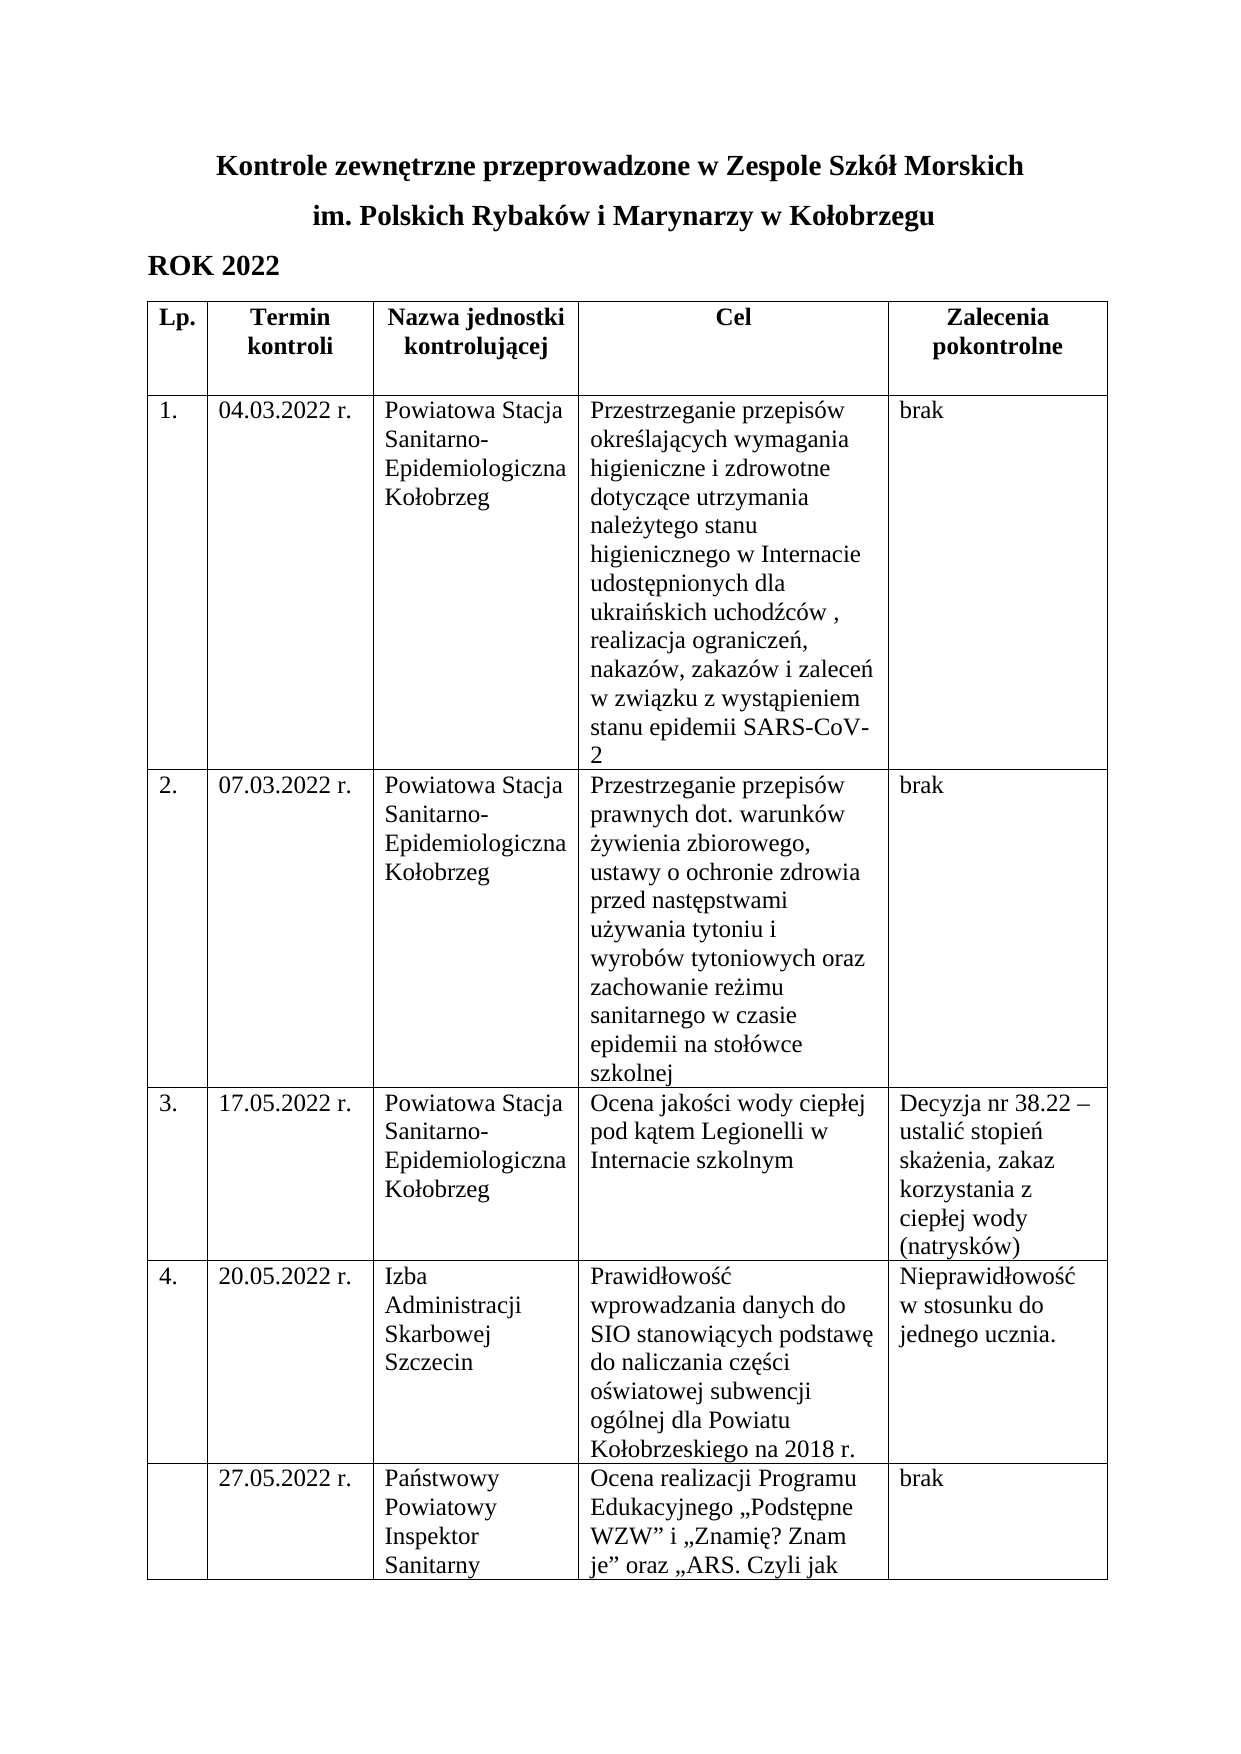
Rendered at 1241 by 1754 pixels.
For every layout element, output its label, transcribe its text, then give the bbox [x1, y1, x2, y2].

table_cell Izba Administracji Skarbowej Szczecin [374, 1261, 578, 1462]
table_header Lp. [148, 302, 207, 394]
table_cell Prawidłowość wprowadzania danych do SIO stanowiących podstawę do naliczania części oświatowej subwencji ogólnej dla Powiatu Kołobrzeskiego na 2018 r. [579, 1261, 888, 1462]
text im. Polskich Rybaków i Marynarzy w Kołobrzegu [148, 198, 1093, 231]
table_cell brak [889, 396, 1107, 769]
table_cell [579, 1464, 888, 1578]
table_cell 04.03.2022 r. [208, 396, 373, 769]
text ROK 2022 [148, 248, 1093, 282]
table_cell Powiatowa Stacja Sanitarno-Epidemiologiczna Kołobrzeg [374, 396, 578, 769]
table_cell Powiatowa Stacja Sanitarno-Epidemiologiczna Kołobrzeg [374, 1088, 578, 1260]
table_cell Decyzja nr 38.22 – ustalić stopień skażenia, zakaz korzystania z ciepłej wody (natrysków) [889, 1088, 1107, 1260]
table_cell brak [889, 1464, 1107, 1578]
table_cell Ocena jakości wody ciepłej pod kątem Legionelli w Internacie szkolnym [579, 1088, 888, 1260]
table_header Nazwa jednostki kontrolującej [374, 302, 578, 394]
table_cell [374, 1464, 578, 1578]
text Kontrole zewnętrzne przeprowadzone w Zespole Szkół Morskich [148, 148, 1093, 181]
table_cell 3. [148, 1088, 207, 1260]
table_cell 17.05.2022 r. [208, 1088, 373, 1260]
table_cell Przestrzeganie przepisów prawnych dot. warunków żywienia zbiorowego, ustawy o ochronie zdrowia przed następstwami używania tytoniu i wyrobów tytoniowych oraz zachowanie reżimu sanitarnego w czasie epidemii na stołówce szkolnej [579, 770, 888, 1087]
table_cell 20.05.2022 r. [208, 1261, 373, 1462]
table_header Termin kontroli [208, 302, 373, 394]
table_cell 2. [148, 770, 207, 1087]
table_cell brak [889, 770, 1107, 1087]
table_cell 1. [148, 396, 207, 769]
table_cell Powiatowa Stacja Sanitarno-Epidemiologiczna Kołobrzeg [374, 770, 578, 1087]
table_cell Nieprawidłowość w stosunku do jednego ucznia. [889, 1261, 1107, 1462]
table_cell 27.05.2022 r. [208, 1464, 373, 1578]
table_cell [148, 1464, 207, 1578]
table_cell 07.03.2022 r. [208, 770, 373, 1087]
table_cell 4. [148, 1261, 207, 1462]
table_header Cel [579, 302, 888, 394]
table_cell Przestrzeganie przepisów określających wymagania higieniczne i zdrowotne dotyczące utrzymania należytego stanu higienicznego w Internacie udostępnionych dla ukraińskich uchodźców , realizacja ograniczeń, nakazów, zakazów i zaleceń w związku z wystąpieniem stanu epidemii SARS-CoV-2 [579, 396, 888, 769]
table_header Zalecenia pokontrolne [889, 302, 1107, 394]
